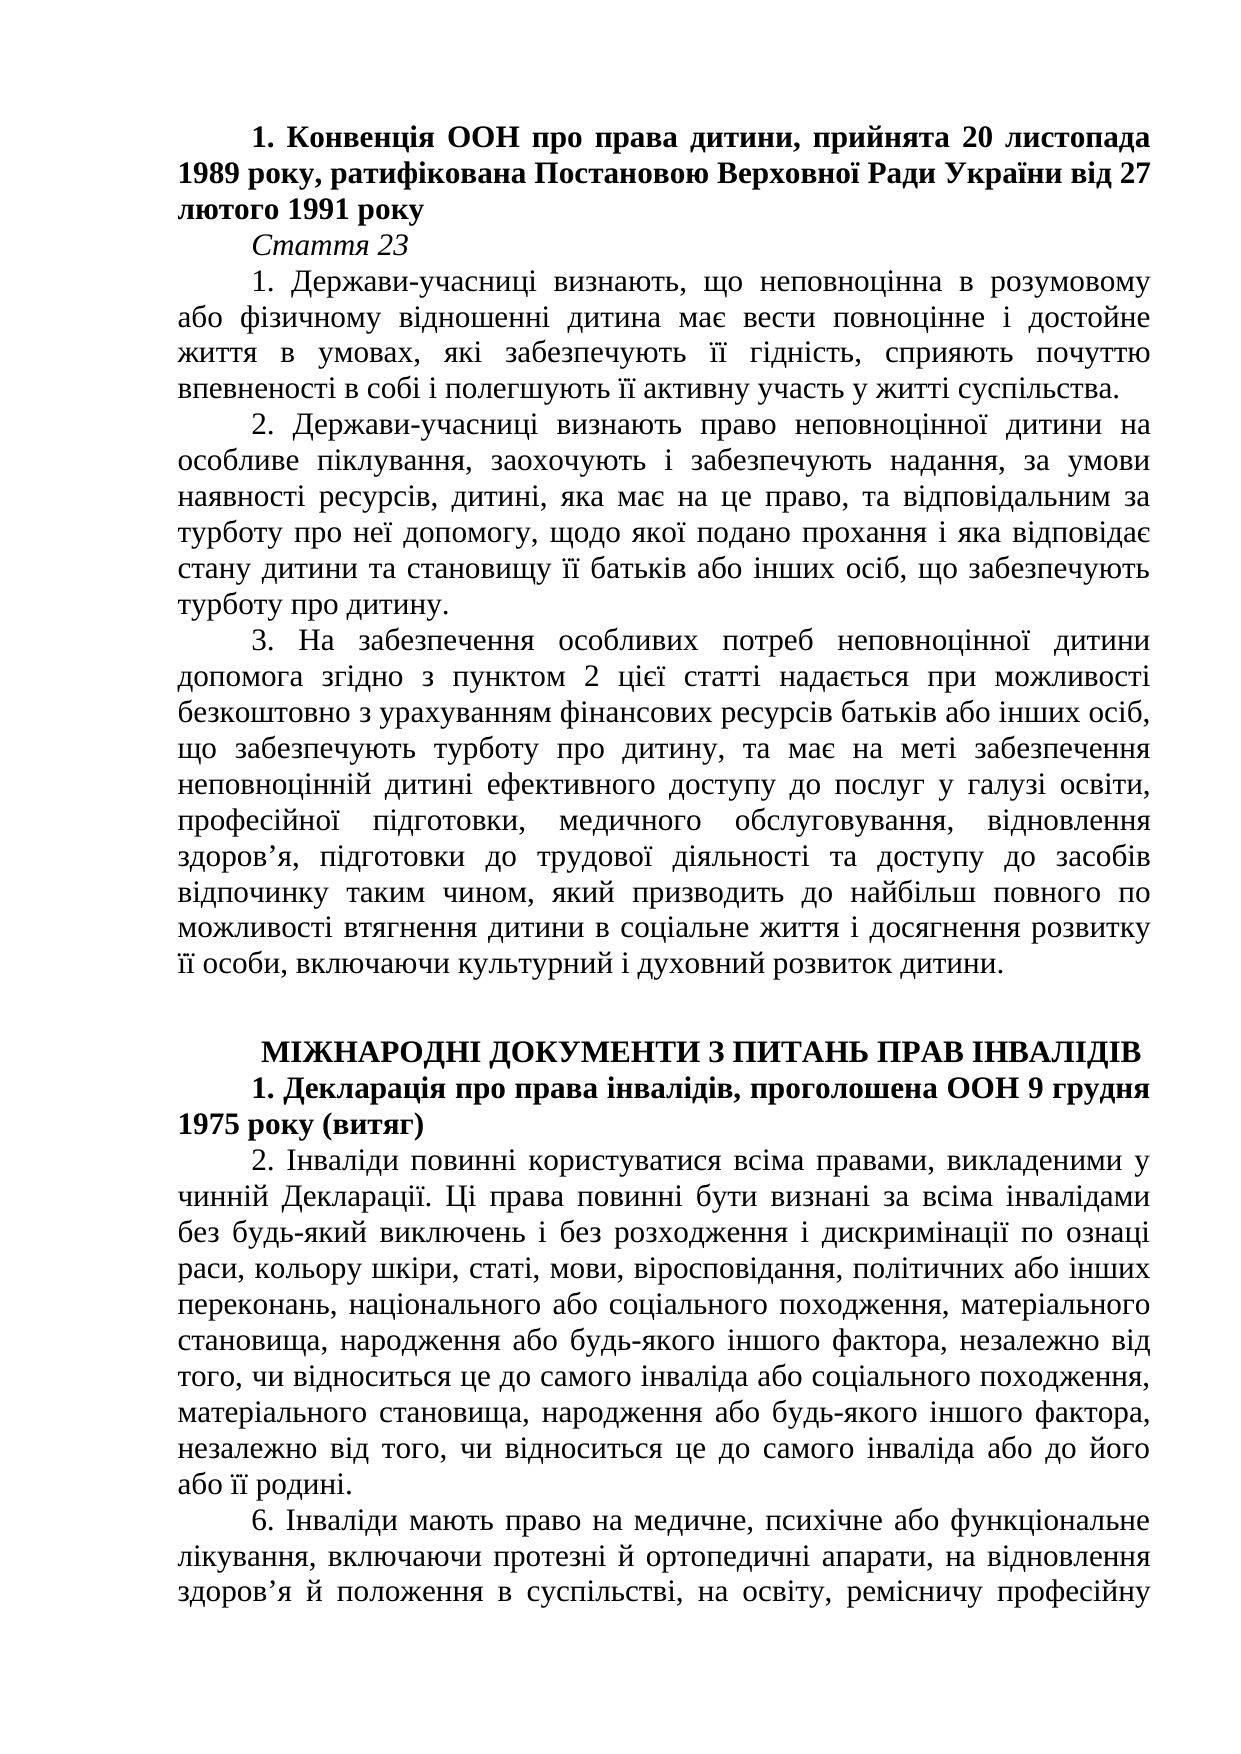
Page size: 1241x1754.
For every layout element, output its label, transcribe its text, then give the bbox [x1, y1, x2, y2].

text 2. Держави-учасниці визнають право неповноцінної дитини на особливе піклування, заохочують і забезпечують надання, за умови наявності ресурсів, дитині, яка має на це право, та відповідальним за турботу про неї допомогу, щодо якої подано прохання і яка відповідає стану дитини та становищу її батьків або інших осіб, що забезпечують турботу про дитину. [177, 406, 1152, 621]
text 2. Інваліди повинні користуватися всіма правами, викладеними у чинній Декларації. Ці права повинні бути визнані за всіма інвалідами без будь-який виключень і без розходження і дискримінації по ознаці раси, кольору шкіри, статі, мови, віросповідання, політичних або інших переконань, національного або соціального походження, матеріального становища, народження або будь-якого іншого фактора, незалежно від того, чи відноситься це до самого інваліда або соціального походження, матеріального становища, народження або будь-якого іншого фактора, незалежно від того, чи відноситься це до самого інваліда або до його або її родині. [177, 1141, 1152, 1501]
text 1. Держави-учасниці визнають, що неповноцінна в розумовому або фізичному відношенні дитина має вести повноцінне і достойне життя в умовах, які забезпечують її гідність, сприяють почуттю впевненості в собі і полегшують її активну участь у житті суспільства. [177, 262, 1152, 406]
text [177, 1501, 1152, 1609]
text Стаття 23 [177, 226, 1152, 262]
text 1. Конвенція ООН про права дитини, прийнята 20 листопада 1989 року, ратифікована Постановою Верховної Ради України від 27 лютого 1991 року [177, 118, 1152, 226]
text 3. На забезпечення особливих потреб неповноцінної дитини допомога згідно з пунктом 2 цієї статті надається при можливості безкоштовно з урахуванням фінансових ресурсів батьків або інших осіб, що забезпечують турботу про дитину, та має на меті забезпечення неповноцінній дитині ефективного доступу до послуг у галузі освіти, професійної підготовки, медичного обслуговування, відновлення здоров’я, підготовки до трудової діяльності та доступу до засобів відпочинку таким чином, який призводить до найбільш повного по можливості втягнення дитини в соціальне життя і досягнення розвитку її особи, включаючи культурний і духовний розвиток дитини. [177, 621, 1152, 981]
text 1. Декларація про права інвалідів, проголошена ООН 9 грудня 1975 року (витяг) [177, 1069, 1152, 1141]
text МІЖНАРОДНІ ДОКУМЕНТИ З ПИТАНЬ ПРАВ ІНВАЛІДІВ [177, 1034, 1152, 1069]
